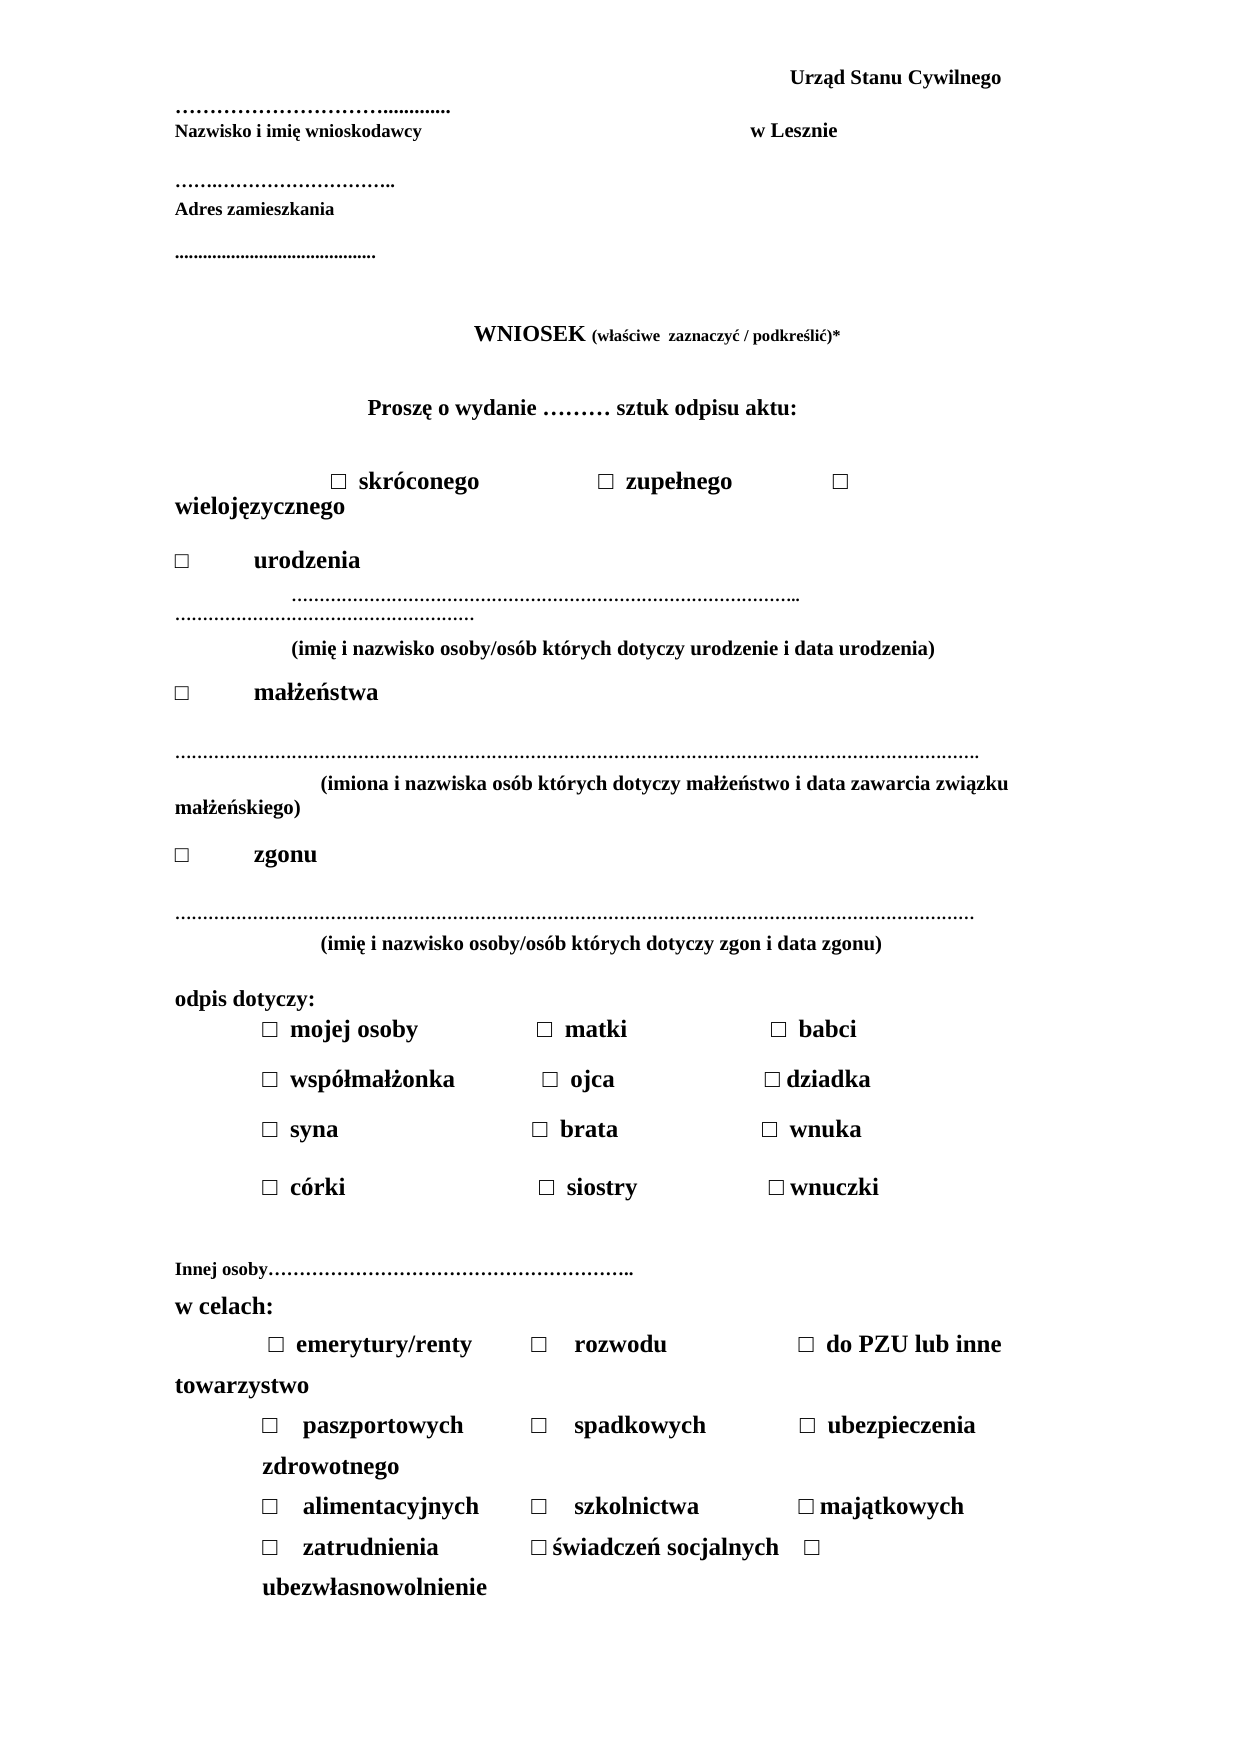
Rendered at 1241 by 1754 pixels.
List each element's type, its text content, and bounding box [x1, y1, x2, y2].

text (imię i nazwisko osoby/osób których dotyczy zgon i data zgonu) [174, 931, 1026, 955]
text □ urodzenia [174, 545, 1026, 574]
list alimentacyjnych □ szkolnictwa □ majątkowych [262, 1482, 1026, 1523]
text □ emerytury/renty □ rozwodu □ do PZU lub inne towarzystwo [174, 1320, 1026, 1401]
text □ córki □ siostry □ wnuczki [174, 1172, 1026, 1201]
text ………………………………………………………………………………..……………………………………………… [174, 586, 1026, 624]
text □ współmałżonka □ ojca □ dziadka [174, 1064, 1026, 1093]
text □ zgonu [174, 839, 1026, 867]
subtitle …….……………………….. [174, 170, 1026, 191]
text □ mojej osoby □ matki □ babci [174, 1014, 1026, 1042]
text …………………………............. [174, 94, 454, 118]
text Nazwisko i imię wnioskodawcy w Lesznie [174, 118, 1026, 142]
text odpis dotyczy: [174, 985, 1026, 1011]
text □ syna □ brata □ wnuka [174, 1114, 1026, 1143]
text w celach: [174, 1291, 1026, 1320]
text Innej osoby………………………………………………….. [174, 1243, 1026, 1284]
list paszportowych □ spadkowych □ ubezpieczenia zdrowotnego [262, 1401, 1026, 1482]
text Adres zamieszkania [174, 198, 1026, 219]
text Urząd Stanu Cywilnego [789, 65, 1026, 89]
text Proszę o wydanie ……… sztuk odpisu aktu: [367, 396, 1026, 421]
text (imiona i nazwiska osób których dotyczy małżeństwo i data zawarcia związku małżeńskiego) [174, 771, 1026, 819]
list zatrudnienia □ świadczeń socjalnych □ ubezwłasnowolnienie [262, 1523, 1026, 1604]
text WNIOSEK (właściwe zaznaczyć / podkreślić)* [474, 320, 1026, 346]
text ……………………………………………………………………………………………………………………………… [174, 875, 1026, 923]
text ………………………………………………………………………………………………………………………………. [174, 714, 1026, 762]
text ........................................... [174, 241, 1026, 262]
text □ małżeństwa [174, 677, 1026, 706]
text □ skróconego □ zupełnego □ wielojęzycznego [174, 470, 1026, 520]
text (imię i nazwisko osoby/osób których dotyczy urodzenie i data urodzenia) [174, 636, 1026, 660]
